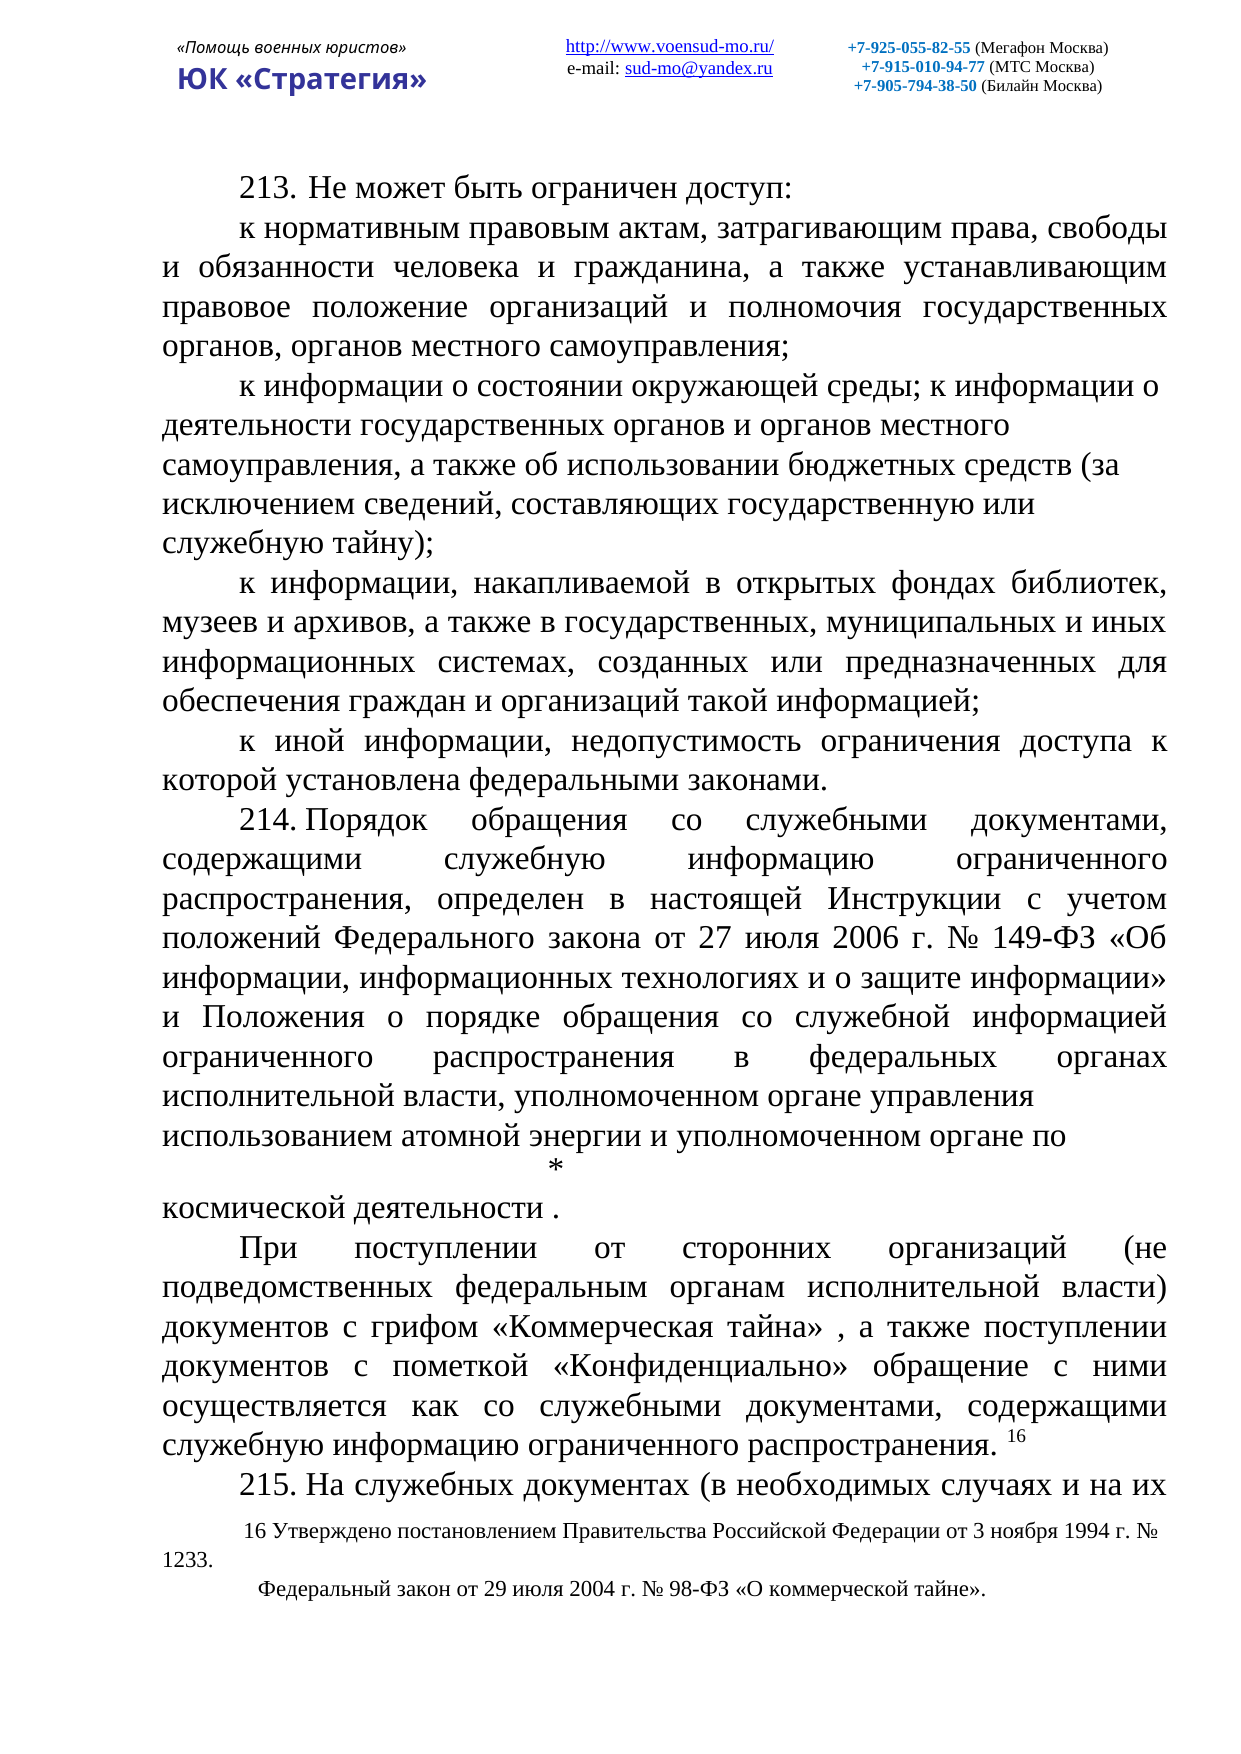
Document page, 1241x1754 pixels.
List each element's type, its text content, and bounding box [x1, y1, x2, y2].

text При поступлении от сторонних организаций (не подведомственных федеральным органам исполнительной власти) документов с грифом «Коммерческая тайна» , а также поступлении документов с пометкой «Конфиденциально» обращение с ними осуществляется как со служебными документами, содержащими служебную информацию ограниченного распространения. [162, 1227, 1168, 1464]
text космической деятельности . [162, 1187, 1168, 1227]
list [162, 1464, 1168, 1503]
text к информации, накапливаемой в открытых фондах библиотек, музеев и архивов, а также в государственных, муниципальных и иных информационных системах, созданных или предназначенных для обеспечения граждан и организаций такой информацией; [162, 562, 1168, 720]
list Не может быть ограничен доступ: [162, 167, 1168, 206]
text использованием атомной энергии и уполномоченном органе по [162, 1114, 1168, 1154]
list Порядок обращения со служебными документами, содержащими служебную информацию ограниченного распространения, определен в настоящей Инструкции с учетом положений Федерального закона от 27 июля 2006 г. № 149-ФЗ «Об информации, информационных технологиях и о защите информации» и Положения о порядке обращения со служебной информацией ограниченного распространения в федеральных органах исполнительной власти, уполномоченном органе управления [162, 799, 1168, 1114]
text * [547, 1154, 1168, 1187]
text к иной информации, недопустимость ограничения доступа к которой установлена федеральными законами. [162, 720, 1168, 799]
text к нормативным правовым актам, затрагивающим права, свободы и обязанности человека и гражданина, а также устанавливающим правовое положение организаций и полномочия государственных органов, органов местного самоуправления; [162, 206, 1168, 364]
text к информации о состоянии окружающей среды; к информации о деятельности государственных органов и органов местного самоуправления, а также об использовании бюджетных средств (за исключением сведений, составляющих государственную или служебную тайну); [162, 364, 1168, 562]
